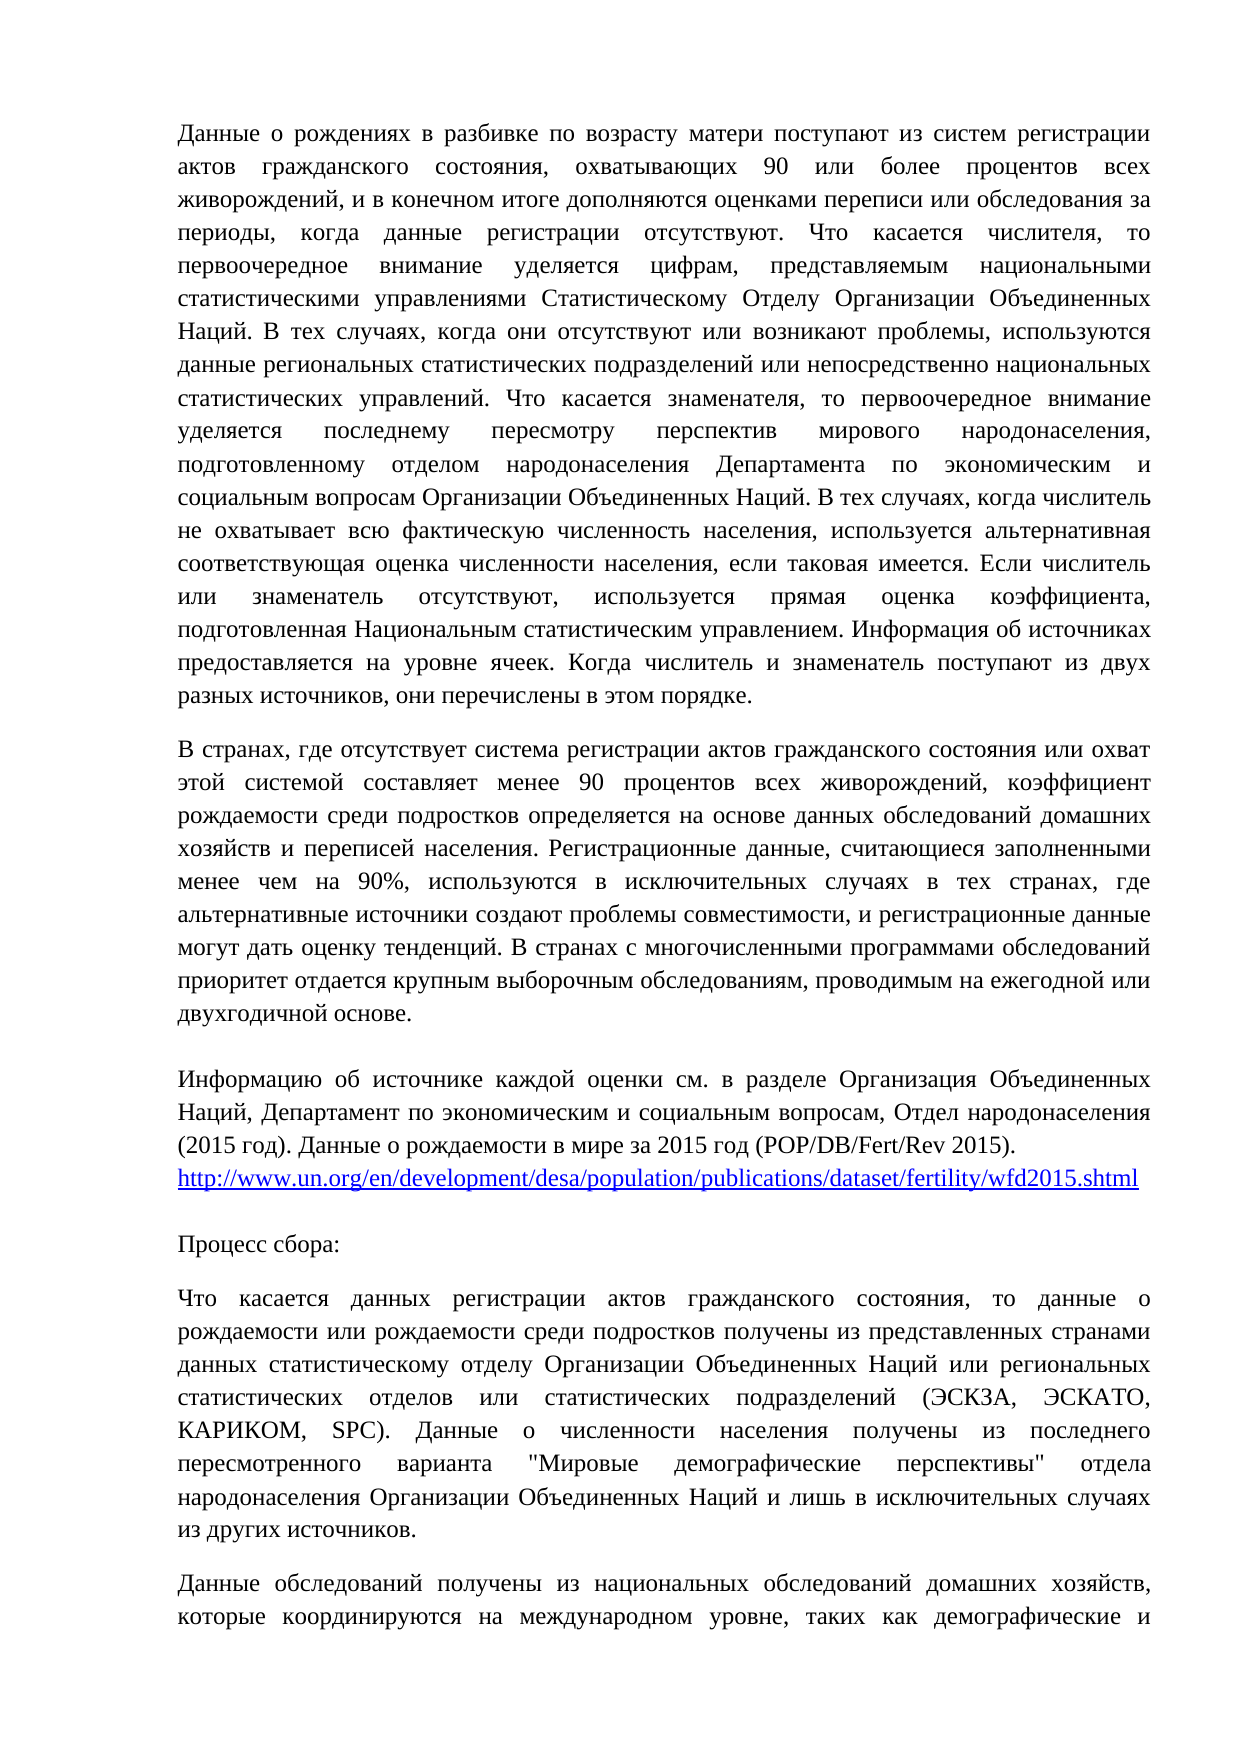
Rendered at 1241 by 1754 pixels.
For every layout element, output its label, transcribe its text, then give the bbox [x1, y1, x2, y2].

text http://www.un.org/en/development/desa/population/publications/dataset/fertility/wfd2015.shtml [177, 1163, 1152, 1192]
text Что касается данных регистрации актов гражданского состояния, то данные о рождаемости или рождаемости среди подростков получены из представленных странами данных статистическому отделу Организации Объединенных Наций или региональных статистических отделов или статистических подразделений (ЭСКЗА, ЭСКАТО, КАРИКОМ, SPC). Данные о численности населения получены из последнего пересмотренного варианта "Мировые демографические перспективы" отдела народонаселения Организации Объединенных Наций и лишь в исключительных случаях из других источников. [177, 1283, 1152, 1543]
text Процесс сбора: [177, 1229, 1152, 1258]
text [177, 1568, 1152, 1630]
text Информацию об источнике каждой оценки см. в разделе Организация Объединенных Наций, Департамент по экономическим и социальным вопросам, Отдел народонаселения (2015 год). Данные о рождаемости в мире за 2015 год (POP/DB/Fert/Rev 2015). [177, 1064, 1152, 1159]
text В странах, где отсутствует система регистрации актов гражданского состояния или охват этой системой составляет менее 90 процентов всех живорождений, коэффициент рождаемости среди подростков определяется на основе данных обследований домашних хозяйств и переписей населения. Регистрационные данные, считающиеся заполненными менее чем на 90%, используются в исключительных случаях в тех странах, где альтернативные источники создают проблемы совместимости, и регистрационные данные могут дать оценку тенденций. В странах с многочисленными программами обследований приоритет отдается крупным выборочным обследованиям, проводимым на ежегодной или двухгодичной основе. [177, 734, 1152, 1027]
text Данные о рождениях в разбивке по возрасту матери поступают из систем регистрации актов гражданского состояния, охватывающих 90 или более процентов всех живорождений, и в конечном итоге дополняются оценками переписи или обследования за периоды, когда данные регистрации отсутствуют. Что касается числителя, то первоочередное внимание уделяется цифрам, представляемым национальными статистическими управлениями Статистическому Отделу Организации Объединенных Наций. В тех случаях, когда они отсутствуют или возникают проблемы, используются данные региональных статистических подразделений или непосредственно национальных статистических управлений. Что касается знаменателя, то первоочередное внимание уделяется последнему пересмотру перспектив мирового народонаселения, подготовленному отделом народонаселения Департамента по экономическим и социальным вопросам Организации Объединенных Наций. В тех случаях, когда числитель не охватывает всю фактическую численность населения, используется альтернативная соответствующая оценка численности населения, если таковая имеется. Если числитель или знаменатель отсутствуют, используется прямая оценка коэффициента, подготовленная Национальным статистическим управлением. Информация об источниках предоставляется на уровне ячеек. Когда числитель и знаменатель поступают из двух разных источников, они перечислены в этом порядке. [177, 118, 1152, 709]
